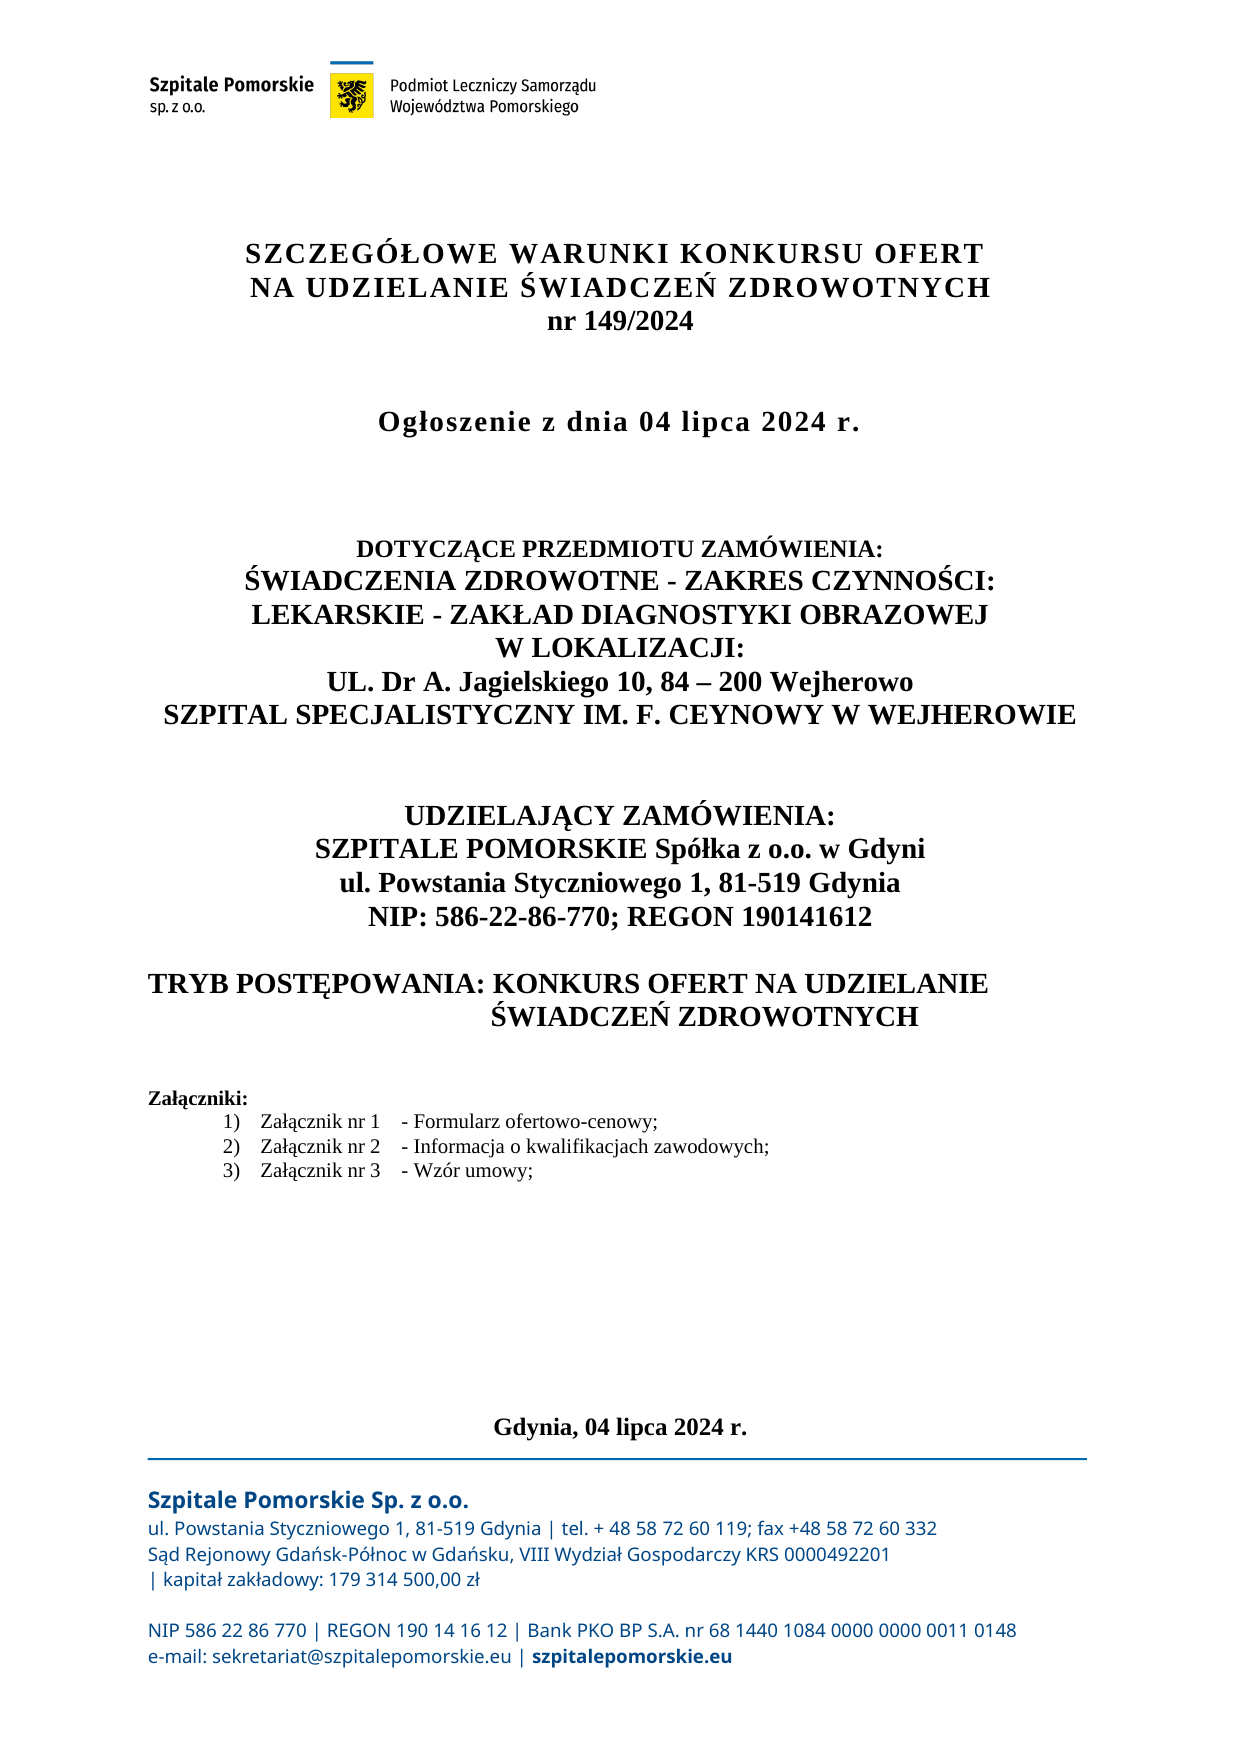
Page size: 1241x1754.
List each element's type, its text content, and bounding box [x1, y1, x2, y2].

text Załączniki: [148, 1085, 1092, 1109]
text SZPITALE POMORSKIE Spółka z o.o. w Gdyni ul. Powstania Styczniowego 1, 81-519 Gdynia NIP: 586-22-86-770; REGON 190141612 [148, 832, 1092, 932]
text TRYB POSTĘPOWANIA: KONKURS OFERT NA UDZIELANIE ŚWIADCZEŃ ZDROWOTNYCH [148, 966, 1092, 1033]
text UL. Dr A. Jagielskiego 10, 84 – 200 Wejherowo [148, 664, 1092, 697]
text W LOKALIZACJI: [148, 630, 1092, 664]
text SZPITAL SPECJALISTYCZNY IM. F. CEYNOWY W WEJHEROWIE [148, 697, 1092, 731]
text UDZIELAJĄCY ZAMÓWIENIA: [148, 798, 1092, 832]
text LEKARSKIE - ZAKŁAD DIAGNOSTYKI OBRAZOWEJ [148, 597, 1092, 630]
picture [148, 59, 597, 119]
list Załącznik nr 1 - Formularz ofertowo-cenowy; [223, 1109, 1092, 1133]
text ŚWIADCZENIA ZDROWOTNE - ZAKRES CZYNNOŚCI: [148, 563, 1092, 597]
text Gdynia, 04 lipca 2024 r. [148, 1412, 1092, 1440]
text nr 149/2024 [148, 303, 1092, 337]
list Załącznik nr 2 - Informacja o kwalifikacjach zawodowych; [223, 1133, 1092, 1158]
list Załącznik nr 3 - Wzór umowy; [223, 1158, 1092, 1182]
text DOTYCZĄCE PRZEDMIOTU ZAMÓWIENIA: [148, 534, 1092, 563]
text SZCZEGÓŁOWE WARUNKI KONKURSU OFERT NA UDZIELANIE ŚWIADCZEŃ ZDROWOTNYCH [148, 236, 1092, 303]
text Ogłoszenie z dnia 04 lipca 2024 r. [148, 370, 1092, 465]
